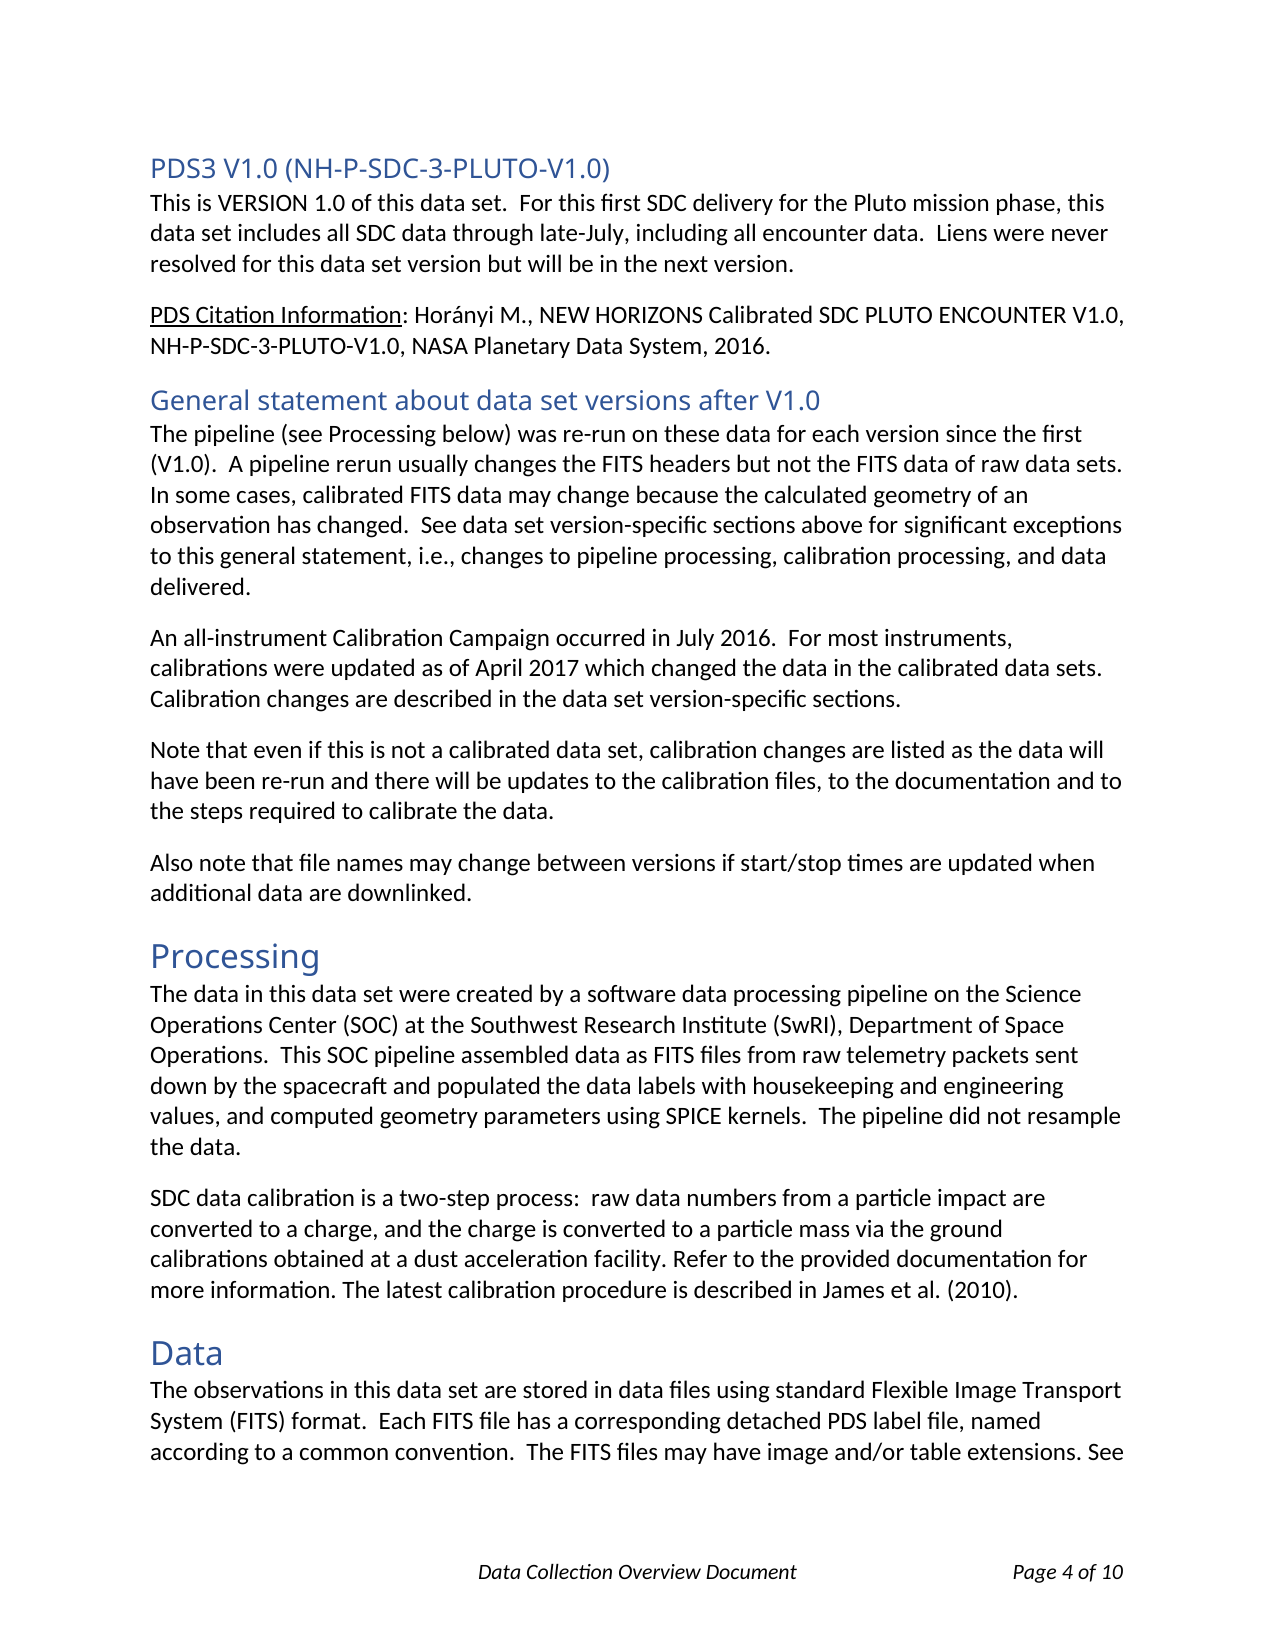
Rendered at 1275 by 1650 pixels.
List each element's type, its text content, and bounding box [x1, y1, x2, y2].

text The data in this data set were created by a software data processing pipeline on the Science Operations Center (SOC) at the Southwest Research Institute (SwRI), Department of Space Operations. This SOC pipeline assembled data as FITS files from raw telemetry packets sent down by the spacecraft and populated the data labels with housekeeping and engineering values, and computed geometry parameters using SPICE kernels. The pipeline did not resample the data. [150, 978, 1125, 1161]
text An all-instrument Calibration Campaign occurred in July 2016. For most instruments, calibrations were updated as of April 2017 which changed the data in the calibrated data sets. Calibration changes are described in the data set version-specific sections. [150, 622, 1125, 713]
text SDC data calibration is a two-step process: raw data numbers from a particle impact are converted to a charge, and the charge is converted to a particle mass via the ground calibrations obtained at a dust acceleration facility. Refer to the provided documentation for more information. The latest calibration procedure is described in James et al. (2010). [150, 1182, 1125, 1304]
subtitle General statement about data set versions after V1.0 [150, 381, 1125, 418]
text PDS Citation Information: Horányi M., NEW HORIZONS Calibrated SDC PLUTO ENCOUNTER V1.0, NH-P-SDC-3-PLUTO-V1.0, NASA Planetary Data System, 2016. [150, 299, 1125, 360]
text Also note that file names may change between versions if start/stop times are updated when additional data are downlinked. [150, 847, 1125, 908]
text Note that even if this is not a calibrated data set, calibration changes are listed as the data will have been re-run and there will be updates to the calibration files, to the documentation and to the steps required to calibrate the data. [150, 734, 1125, 826]
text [150, 1375, 1125, 1466]
subtitle Data [150, 1329, 1125, 1375]
text This is VERSION 1.0 of this data set. For this first SDC delivery for the Pluto mission phase, this data set includes all SDC data through late-July, including all encounter data. Liens were never resolved for this data set version but will be in the next version. [150, 187, 1125, 278]
subtitle PDS3 V1.0 (NH-P-SDC-3-PLUTO-V1.0) [150, 150, 1125, 187]
text The pipeline (see Processing below) was re-run on these data for each version since the first (V1.0). A pipeline rerun usually changes the FITS headers but not the FITS data of raw data sets. In some cases, calibrated FITS data may change because the calculated geometry of an observation has changed. See data set version-specific sections above for significant exceptions to this general statement, i.e., changes to pipeline processing, calibration processing, and data delivered. [150, 418, 1125, 601]
subtitle Processing [150, 933, 1125, 978]
